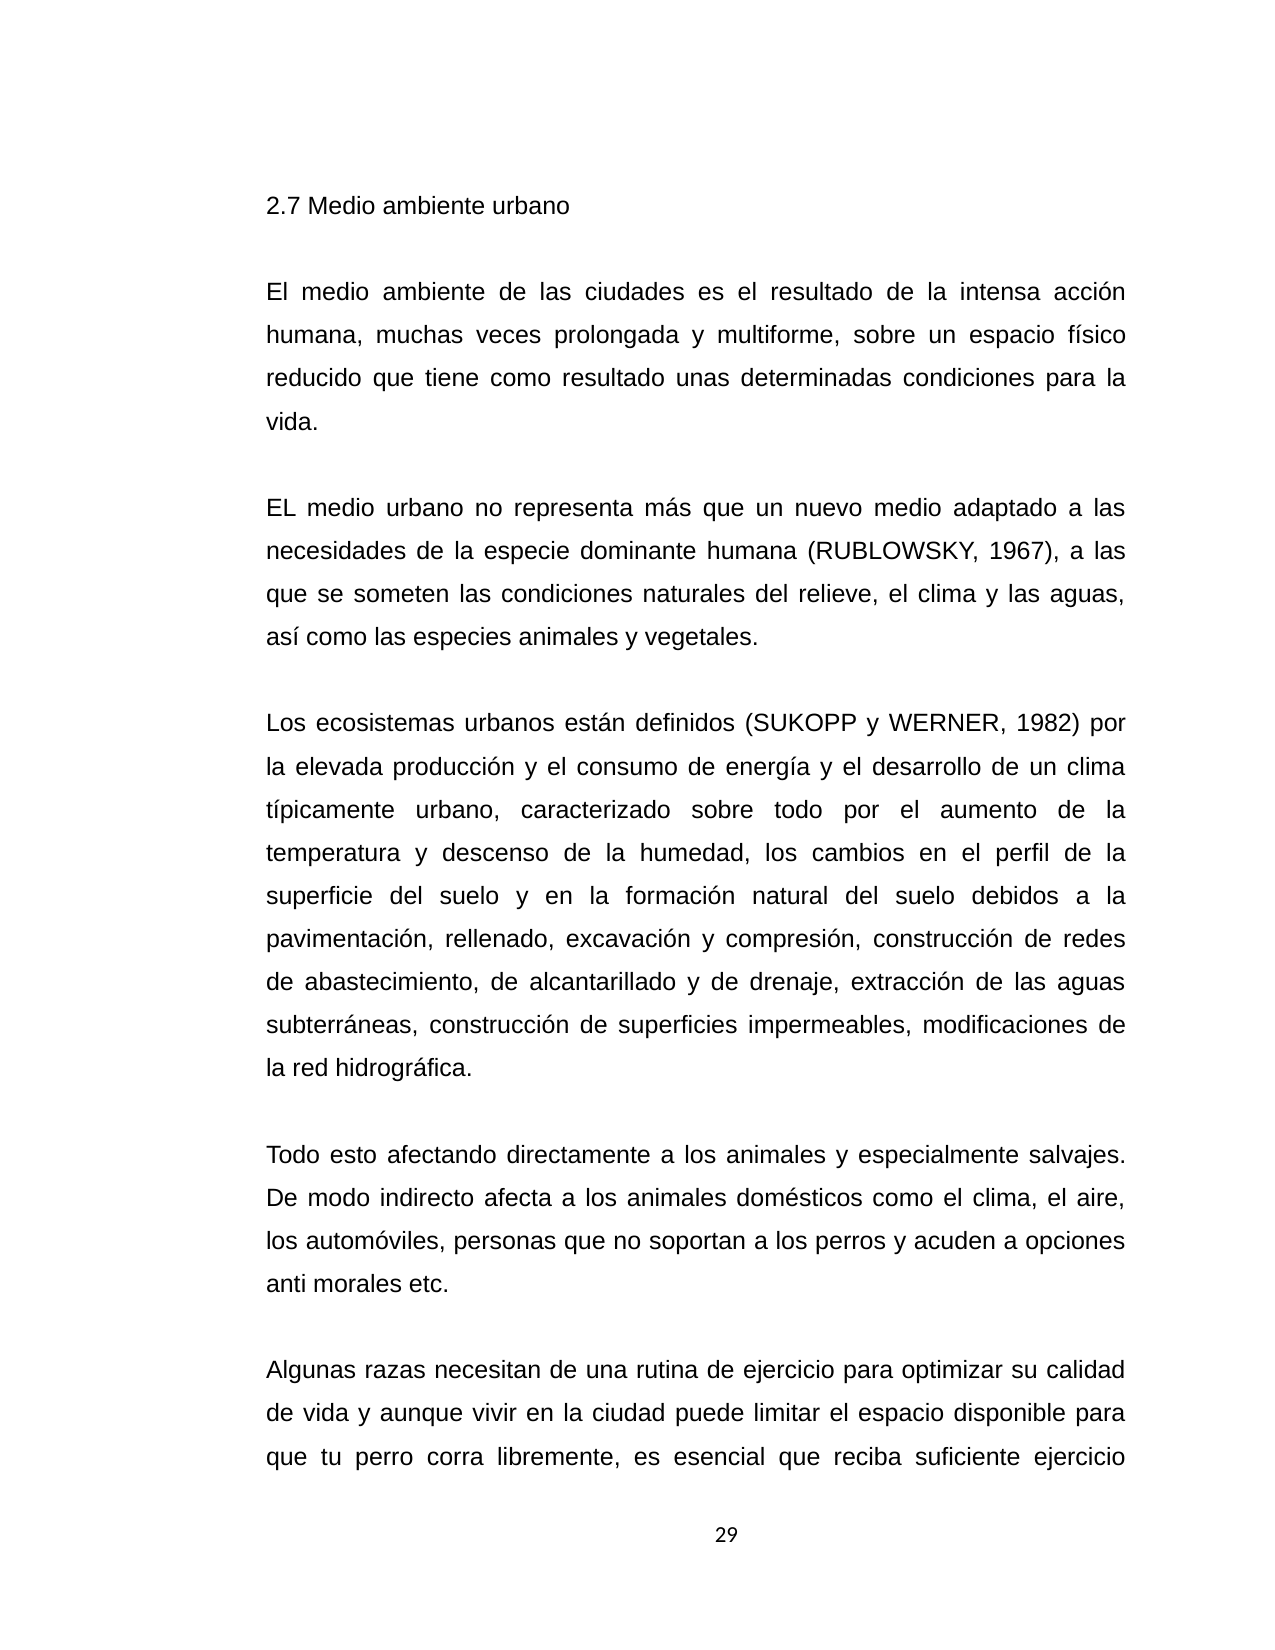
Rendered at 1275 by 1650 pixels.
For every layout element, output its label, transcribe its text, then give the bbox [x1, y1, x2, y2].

subtitle 2.7 Medio ambiente urbano [266, 191, 1127, 219]
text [266, 1355, 1127, 1470]
text EL medio urbano no representa más que un nuevo medio adaptado a las necesidades de la especie dominante humana (RUBLOWSKY, 1967), a las que se someten las condiciones naturales del relieve, el clima y las aguas, así como las especies animales y vegetales. [266, 493, 1127, 651]
text Los ecosistemas urbanos están definidos (SUKOPP y WERNER, 1982) por la elevada producción y el consumo de energía y el desarrollo de un clima típicamente urbano, caracterizado sobre todo por el aumento de la temperatura y descenso de la humedad, los cambios en el perfil de la superficie del suelo y en la formación natural del suelo debidos a la pavimentación, rellenado, excavación y compresión, construcción de redes de abastecimiento, de alcantarillado y de drenaje, extracción de las aguas subterráneas, construcción de superficies impermeables, modificaciones de la red hidrográfica. [266, 708, 1127, 1082]
text El medio ambiente de las ciudades es el resultado de la intensa acción humana, muchas veces prolongada y multiforme, sobre un espacio físico reducido que tiene como resultado unas determinadas condiciones para la vida. [266, 277, 1127, 435]
text Todo esto afectando directamente a los animales y especialmente salvajes. De modo indirecto afecta a los animales domésticos como el clima, el aire, los automóviles, personas que no soportan a los perros y acuden a opciones anti morales etc. [266, 1139, 1127, 1298]
